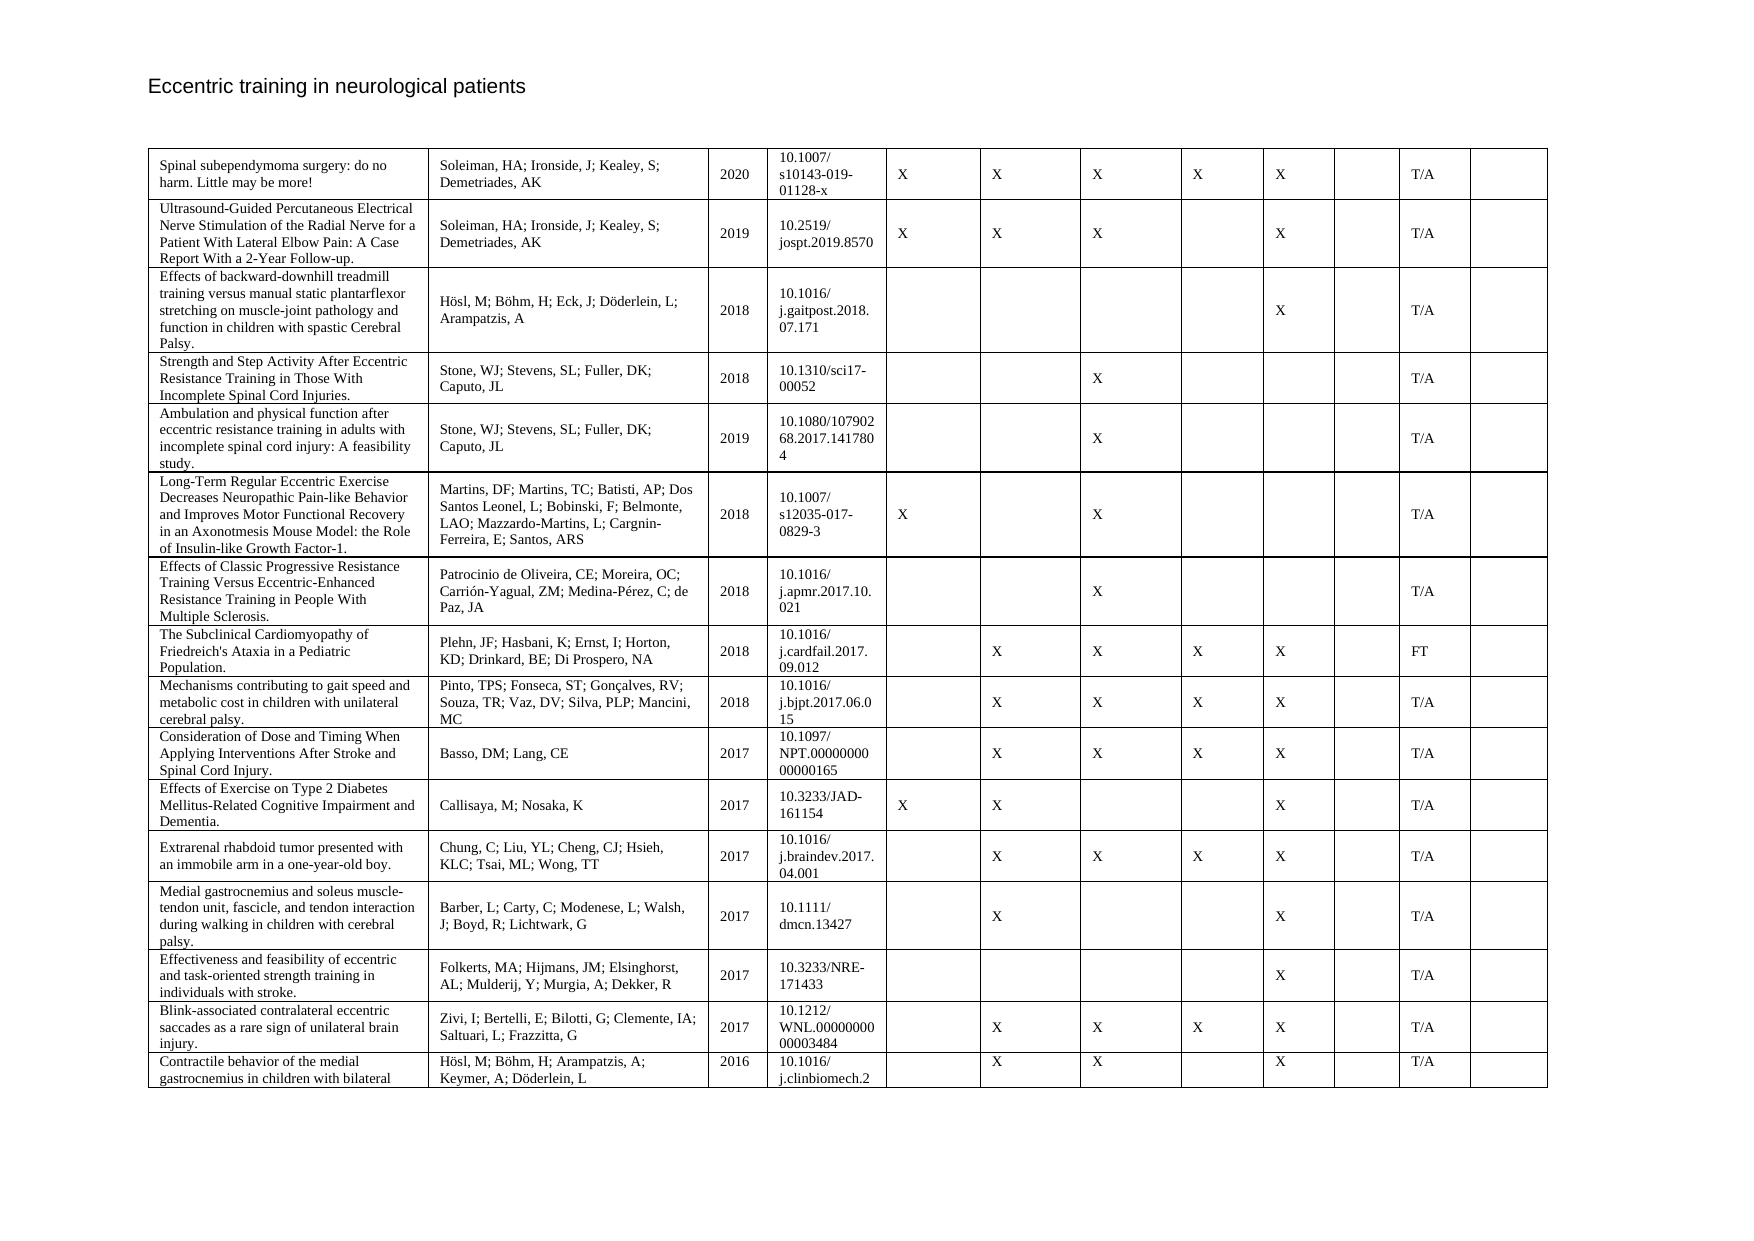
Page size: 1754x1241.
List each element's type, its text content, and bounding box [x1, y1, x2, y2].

table_cell Plehn, JF; Hasbani, K; Ernst, I; Horton, KD; Drinkard, BE; Di Prospero, NA [429, 626, 708, 676]
table_cell [1182, 353, 1263, 403]
table_cell [887, 558, 980, 624]
table_cell FT [1400, 626, 1470, 676]
table_cell Extrarenal rhabdoid tumor presented with an immobile arm in a one-year-old boy. [149, 831, 428, 881]
table_cell 2018 [709, 558, 767, 624]
table_cell [1471, 1002, 1547, 1052]
table_cell 10.1016/j.apmr.2017.10.021 [768, 558, 886, 624]
table_cell 2018 [709, 626, 767, 676]
table_cell X [1081, 1002, 1181, 1052]
table_cell [1335, 831, 1399, 881]
table_cell [1335, 677, 1399, 727]
table_cell [981, 473, 1080, 556]
table_cell T/A [1400, 473, 1470, 556]
table_cell [1182, 268, 1263, 352]
table_cell [887, 1002, 980, 1052]
table_cell 10.1007/s10143-019-01128-x [768, 149, 886, 199]
table_cell [1182, 473, 1263, 556]
table_cell 2017 [709, 1002, 767, 1052]
table_cell [887, 677, 980, 727]
table_cell Consideration of Dose and Timing When Applying Interventions After Stroke and Spinal Cord Injury. [149, 728, 428, 778]
table_cell [1335, 404, 1399, 471]
table_cell Ambulation and physical function after eccentric resistance training in adults with incomplete spinal cord injury: A feasibility study. [149, 404, 428, 471]
table_cell T/A [1400, 200, 1470, 267]
table_cell [1471, 353, 1547, 403]
table_cell [1471, 268, 1547, 352]
table_cell X [1081, 149, 1181, 199]
table_cell X [981, 1053, 1080, 1087]
table_cell Martins, DF; Martins, TC; Batisti, AP; Dos Santos Leonel, L; Bobinski, F; Belmonte, LAO; Mazzardo-Martins, L; Cargnin-Ferreira, E; Santos, ARS [429, 473, 708, 556]
table_cell [887, 404, 980, 471]
table_cell [981, 558, 1080, 624]
table_cell [1335, 149, 1399, 199]
table_cell 10.1016/j.braindev.2017.04.001 [768, 831, 886, 881]
table_cell [1471, 558, 1547, 624]
table_cell Zivi, I; Bertelli, E; Bilotti, G; Clemente, IA; Saltuari, L; Frazzitta, G [429, 1002, 708, 1052]
table_cell T/A [1400, 149, 1470, 199]
table_cell X [1081, 404, 1181, 471]
table_cell T/A [1400, 677, 1470, 727]
table_cell T/A [1400, 780, 1470, 830]
table_cell [1471, 882, 1547, 949]
table_cell X [1264, 780, 1334, 830]
table_cell [1471, 473, 1547, 556]
table_cell [887, 353, 980, 403]
table_cell [1335, 1053, 1399, 1087]
table_cell 10.1097/NPT.0000000000000165 [768, 728, 886, 778]
table_cell 10.3233/JAD-161154 [768, 780, 886, 830]
table_cell 10.1016/j.gaitpost.2018.07.171 [768, 268, 886, 352]
table_cell [1182, 200, 1263, 267]
table_cell Blink-associated contralateral eccentric saccades as a rare sign of unilateral brain injury. [149, 1002, 428, 1052]
table_cell Stone, WJ; Stevens, SL; Fuller, DK; Caputo, JL [429, 404, 708, 471]
table_cell [1264, 558, 1334, 624]
table_cell X [1264, 1002, 1334, 1052]
table_cell T/A [1400, 404, 1470, 471]
table_cell [1335, 268, 1399, 352]
table_cell Spinal subependymoma surgery: do no harm. Little may be more! [149, 149, 428, 199]
table_cell X [1264, 149, 1334, 199]
table_cell [1471, 728, 1547, 778]
table_cell Soleiman, HA; Ironside, J; Kealey, S; Demetriades, AK [429, 149, 708, 199]
table_cell T/A [1400, 353, 1470, 403]
table_cell [1471, 626, 1547, 676]
table_cell 2017 [709, 728, 767, 778]
table_cell [1471, 149, 1547, 199]
table_cell X [1081, 677, 1181, 727]
table_cell X [1182, 728, 1263, 778]
table_cell X [887, 200, 980, 267]
table_cell T/A [1400, 268, 1470, 352]
table_cell X [981, 677, 1080, 727]
table_cell [1264, 473, 1334, 556]
table_cell X [1081, 831, 1181, 881]
table_cell 2020 [709, 149, 767, 199]
table_cell [887, 626, 980, 676]
table_cell [981, 950, 1080, 1001]
table_cell X [981, 149, 1080, 199]
table_cell X [1264, 882, 1334, 949]
table_cell [1081, 882, 1181, 949]
table_cell [1471, 831, 1547, 881]
table_cell X [981, 728, 1080, 778]
table_cell X [1264, 268, 1334, 352]
table_cell T/A [1400, 1053, 1470, 1087]
table_cell T/A [1400, 950, 1470, 1001]
table_cell X [1081, 626, 1181, 676]
table_cell Strength and Step Activity After Eccentric Resistance Training in Those With Incomplete Spinal Cord Injuries. [149, 353, 428, 403]
table_cell 2017 [709, 780, 767, 830]
table_cell 2017 [709, 950, 767, 1001]
table_cell T/A [1400, 558, 1470, 624]
table_cell [1471, 780, 1547, 830]
table_cell 2016 [709, 1053, 767, 1087]
table_cell [887, 728, 980, 778]
table_cell Patrocinio de Oliveira, CE; Moreira, OC; Carrión-Yagual, ZM; Medina-Pérez, C; de Paz, JA [429, 558, 708, 624]
table_cell X [1081, 353, 1181, 403]
table_cell T/A [1400, 1002, 1470, 1052]
table_cell X [1081, 200, 1181, 267]
table_cell X [1264, 677, 1334, 727]
table_cell Folkerts, MA; Hijmans, JM; Elsinghorst, AL; Mulderij, Y; Murgia, A; Dekker, R [429, 950, 708, 1001]
table_cell Effects of Classic Progressive Resistance Training Versus Eccentric-Enhanced Resistance Training in People With Multiple Sclerosis. [149, 558, 428, 624]
table_cell Effectiveness and feasibility of eccentric and task-oriented strength training in individuals with stroke. [149, 950, 428, 1001]
table_cell X [1264, 728, 1334, 778]
table_cell Callisaya, M; Nosaka, K [429, 780, 708, 830]
table_cell [1335, 558, 1399, 624]
table_cell Stone, WJ; Stevens, SL; Fuller, DK; Caputo, JL [429, 353, 708, 403]
table_cell [1081, 780, 1181, 830]
table_cell [1335, 780, 1399, 830]
table_cell 2019 [709, 200, 767, 267]
table_cell X [1182, 149, 1263, 199]
table_cell X [1182, 677, 1263, 727]
table_cell Soleiman, HA; Ironside, J; Kealey, S; Demetriades, AK [429, 200, 708, 267]
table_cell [429, 1053, 708, 1087]
table_cell [1471, 677, 1547, 727]
table_cell [1471, 404, 1547, 471]
table_cell [1264, 404, 1334, 471]
table_cell [1182, 780, 1263, 830]
table_cell Medial gastrocnemius and soleus muscle-tendon unit, fascicle, and tendon interaction during walking in children with cerebral palsy. [149, 882, 428, 949]
table_cell Effects of Exercise on Type 2 Diabetes Mellitus-Related Cognitive Impairment and Dementia. [149, 780, 428, 830]
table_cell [149, 1053, 428, 1087]
table_cell [1335, 473, 1399, 556]
table_cell [1471, 950, 1547, 1001]
table_cell 10.1111/dmcn.13427 [768, 882, 886, 949]
table_cell X [1081, 558, 1181, 624]
table_cell X [887, 473, 980, 556]
table_cell Ultrasound-Guided Percutaneous Electrical Nerve Stimulation of the Radial Nerve for a Patient With Lateral Elbow Pain: A Case Report With a 2-Year Follow-up. [149, 200, 428, 267]
table_cell X [1264, 1053, 1334, 1087]
table_cell 10.1007/s12035-017-0829-3 [768, 473, 886, 556]
table_cell Basso, DM; Lang, CE [429, 728, 708, 778]
table_cell X [981, 780, 1080, 830]
table_cell 2018 [709, 268, 767, 352]
table_cell [1335, 626, 1399, 676]
table_cell [1182, 950, 1263, 1001]
table_cell 2017 [709, 831, 767, 881]
table_cell [1182, 558, 1263, 624]
table_cell X [981, 626, 1080, 676]
table_cell T/A [1400, 728, 1470, 778]
table_cell X [1264, 831, 1334, 881]
table_cell X [981, 882, 1080, 949]
table_cell [1335, 950, 1399, 1001]
table_cell X [1264, 950, 1334, 1001]
table_cell 2018 [709, 473, 767, 556]
table_cell [1335, 353, 1399, 403]
table_cell Pinto, TPS; Fonseca, ST; Gonçalves, RV; Souza, TR; Vaz, DV; Silva, PLP; Mancini, MC [429, 677, 708, 727]
table_cell X [887, 780, 980, 830]
table_cell 2017 [709, 882, 767, 949]
table_cell [1335, 1002, 1399, 1052]
table_cell Effects of backward-downhill treadmill training versus manual static plantarflexor stretching on muscle-joint pathology and function in children with spastic Cerebral Palsy. [149, 268, 428, 352]
table_cell The Subclinical Cardiomyopathy of Friedreich's Ataxia in a Pediatric Population. [149, 626, 428, 676]
table_cell 10.1212/WNL.0000000000003484 [768, 1002, 886, 1052]
table_cell [981, 353, 1080, 403]
table_cell X [1264, 626, 1334, 676]
table_cell [887, 950, 980, 1001]
table_cell [1335, 200, 1399, 267]
table_cell X [981, 831, 1080, 881]
table_cell Barber, L; Carty, C; Modenese, L; Walsh, J; Boyd, R; Lichtwark, G [429, 882, 708, 949]
table_cell [1335, 728, 1399, 778]
table_cell 10.2519/jospt.2019.8570 [768, 200, 886, 267]
table_cell T/A [1400, 831, 1470, 881]
table_cell X [1182, 831, 1263, 881]
table_cell [1182, 882, 1263, 949]
table_cell Chung, C; Liu, YL; Cheng, CJ; Hsieh, KLC; Tsai, ML; Wong, TT [429, 831, 708, 881]
table_cell [1335, 882, 1399, 949]
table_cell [768, 1053, 886, 1087]
table_cell X [1264, 200, 1334, 267]
table_cell 10.1080/10790268.2017.1417804 [768, 404, 886, 471]
table_cell X [981, 1002, 1080, 1052]
table_cell [887, 268, 980, 352]
table_cell [981, 404, 1080, 471]
table_cell [1081, 268, 1181, 352]
table_cell 10.3233/NRE-171433 [768, 950, 886, 1001]
table_cell [887, 1053, 980, 1087]
table_cell X [981, 200, 1080, 267]
table_cell Long-Term Regular Eccentric Exercise Decreases Neuropathic Pain-like Behavior and Improves Motor Functional Recovery in an Axonotmesis Mouse Model: the Role of Insulin-like Growth Factor-1. [149, 473, 428, 556]
table_cell [1471, 200, 1547, 267]
table_cell 2019 [709, 404, 767, 471]
table_cell 10.1016/j.cardfail.2017.09.012 [768, 626, 886, 676]
table_cell 10.1016/j.bjpt.2017.06.015 [768, 677, 886, 727]
table_cell X [1081, 728, 1181, 778]
table_cell X [887, 149, 980, 199]
table_cell [1264, 353, 1334, 403]
table_cell X [1182, 626, 1263, 676]
table_cell [981, 268, 1080, 352]
table_cell X [1182, 1002, 1263, 1052]
table_cell X [1081, 473, 1181, 556]
table_cell [1182, 1053, 1263, 1087]
table_cell 10.1310/sci17-00052 [768, 353, 886, 403]
table_cell 2018 [709, 677, 767, 727]
table_cell Mechanisms contributing to gait speed and metabolic cost in children with unilateral cerebral palsy. [149, 677, 428, 727]
table_cell X [1081, 1053, 1181, 1087]
table_cell T/A [1400, 882, 1470, 949]
table_cell [1471, 1053, 1547, 1087]
table_cell Hösl, M; Böhm, H; Eck, J; Döderlein, L; Arampatzis, A [429, 268, 708, 352]
table_cell 2018 [709, 353, 767, 403]
table_cell [1081, 950, 1181, 1001]
table_cell [887, 831, 980, 881]
table_cell [887, 882, 980, 949]
table_cell [1182, 404, 1263, 471]
